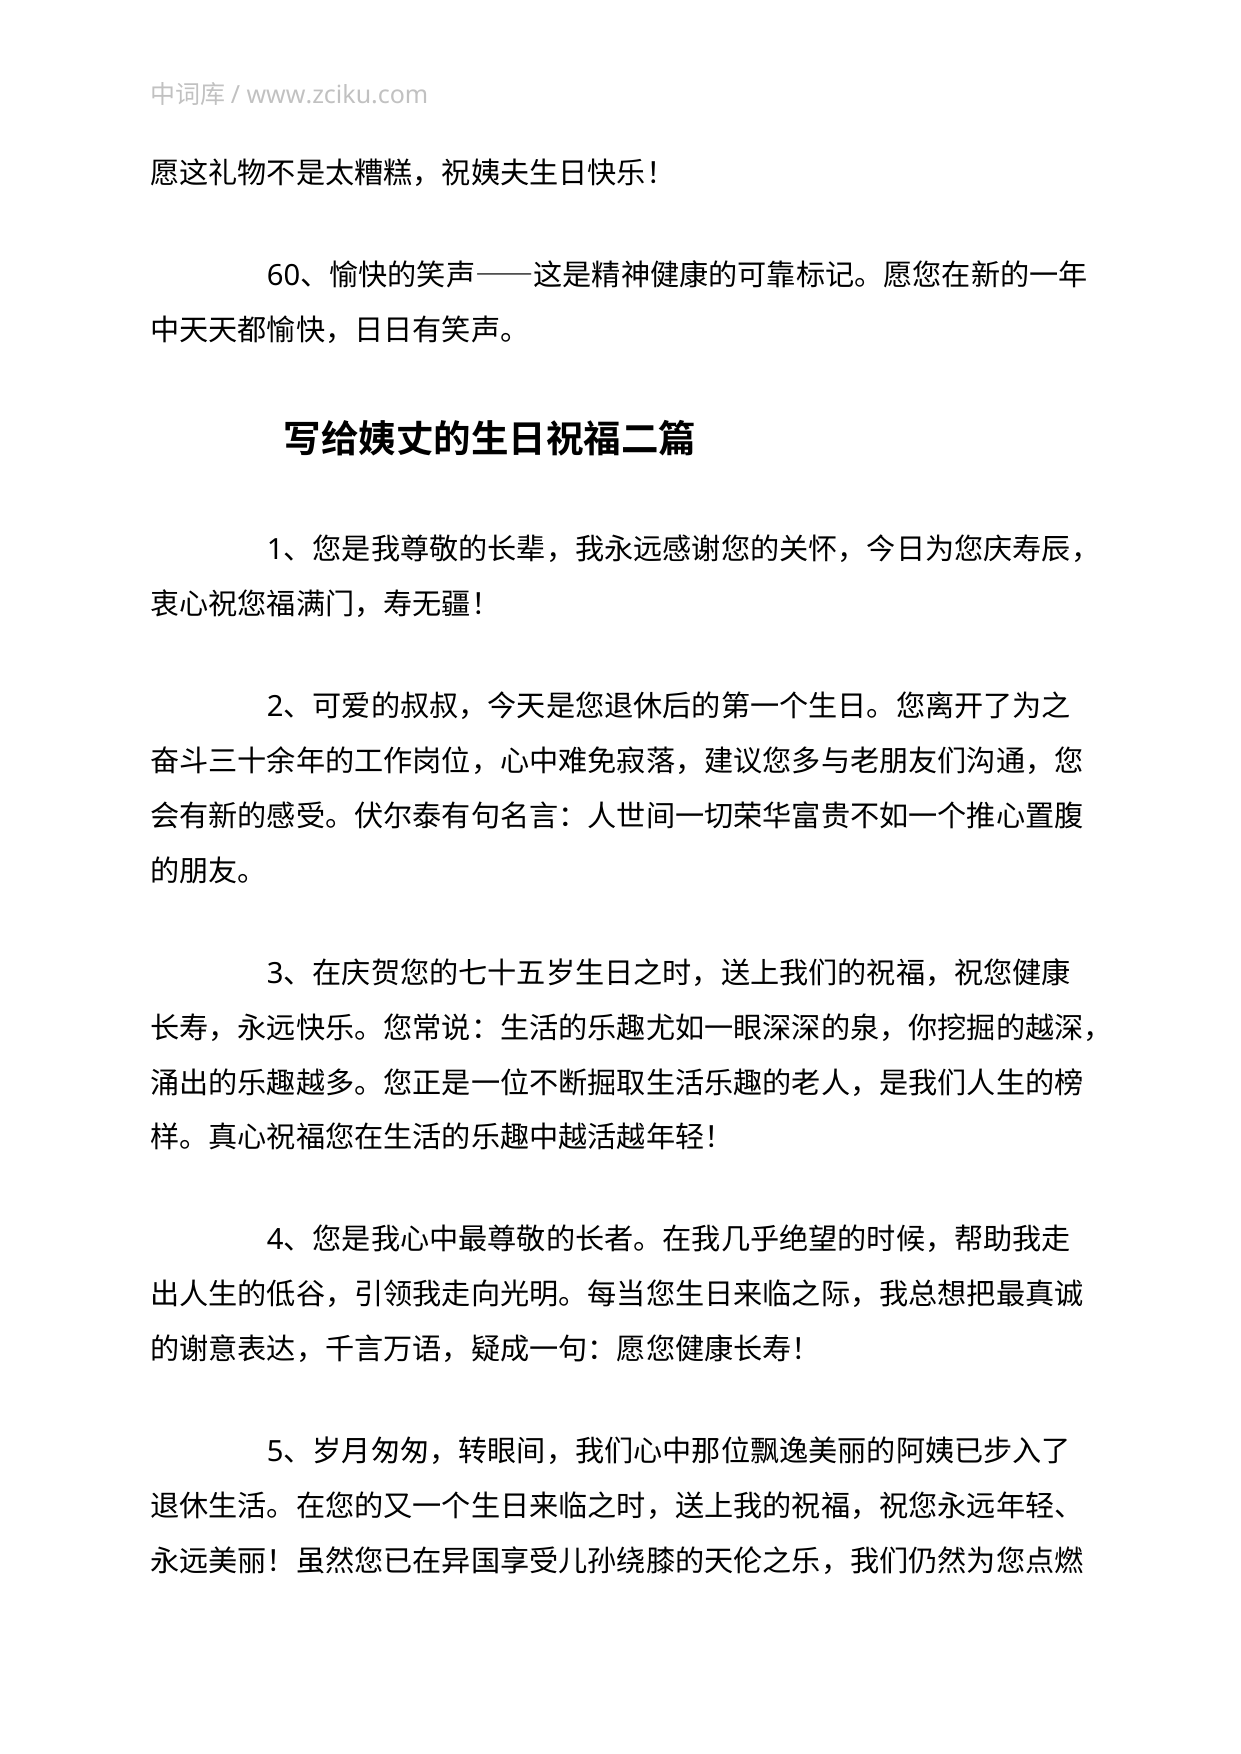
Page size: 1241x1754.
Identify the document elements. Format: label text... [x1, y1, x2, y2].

text 2、可爱的叔叔，今天是您退休后的第一个生日。您离开了为之奋斗三十余年的工作岗位，心中难免寂落，建议您多与老朋友们沟通，您会有新的感受。伏尔泰有句名言：人世间一切荣华富贵不如一个推心置腹的朋友。 [150, 683, 1090, 890]
text 3、在庆贺您的七十五岁生日之时，送上我们的祝福，祝您健康长寿，永远快乐。您常说：生活的乐趣尤如一眼深深的泉，你挖掘的越深，涌出的乐趣越多。您正是一位不断掘取生活乐趣的老人，是我们人生的榜样。真心祝福您在生活的乐趣中越活越年轻！ [150, 949, 1090, 1156]
text 写给姨丈的生日祝福二篇 [150, 408, 1090, 463]
text 1、您是我尊敬的长辈，我永远感谢您的关怀，今日为您庆寿辰，衷心祝您福满门，寿无疆！ [150, 526, 1090, 623]
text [150, 150, 1090, 192]
text 60、愉快的笑声——这是精神健康的可靠标记。愿您在新的一年中天天都愉快，日日有笑声。 [150, 252, 1090, 349]
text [150, 1427, 1090, 1580]
text 4、您是我心中最尊敬的长者。在我几乎绝望的时候，帮助我走出人生的低谷，引领我走向光明。每当您生日来临之际，我总想把最真诚的谢意表达，千言万语，疑成一句：愿您健康长寿！ [150, 1216, 1090, 1368]
